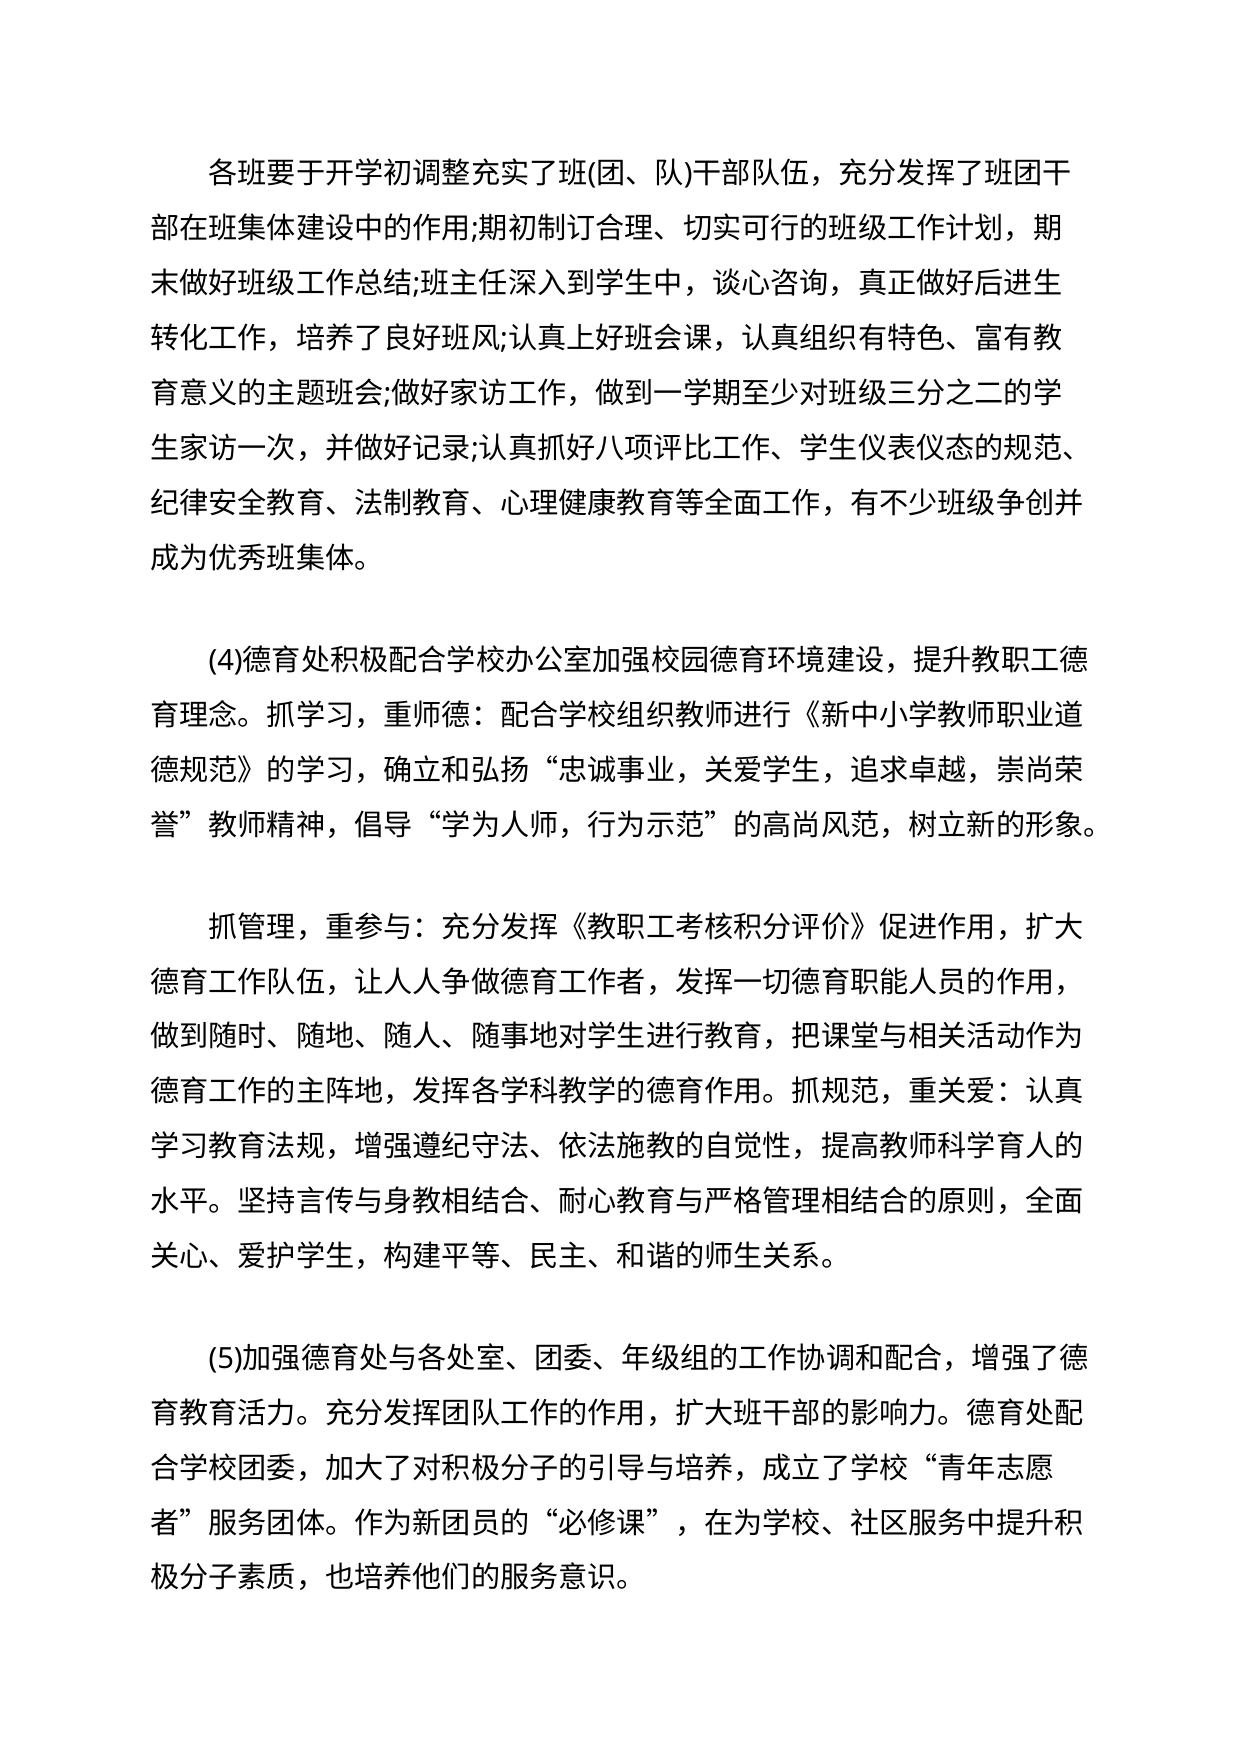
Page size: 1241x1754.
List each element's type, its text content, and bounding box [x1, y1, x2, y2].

text 各班要于开学初调整充实了班(团、队)干部队伍，充分发挥了班团干部在班集体建设中的作用;期初制订合理、切实可行的班级工作计划，期末做好班级工作总结;班主任深入到学生中，谈心咨询，真正做好后进生转化工作，培养了良好班风;认真上好班会课，认真组织有特色、富有教育意义的主题班会;做好家访工作，做到一学期至少对班级三分之二的学生家访一次，并做好记录;认真抓好八项评比工作、学生仪表仪态的规范、纪律安全教育、法制教育、心理健康教育等全面工作，有不少班级争创并成为优秀班集体。 [150, 150, 1090, 577]
text (5)加强德育处与各处室、团委、年级组的工作协调和配合，增强了德育教育活力。充分发挥团队工作的作用，扩大班干部的影响力。德育处配合学校团委，加大了对积极分子的引导与培养，成立了学校“青年志愿者”服务团体。作为新团员的“必修课”，在为学校、社区服务中提升积极分子素质，也培养他们的服务意识。 [150, 1334, 1090, 1596]
text 抓管理，重参与：充分发挥《教职工考核积分评价》促进作用，扩大德育工作队伍，让人人争做德育工作者，发挥一切德育职能人员的作用，做到随时、随地、随人、随事地对学生进行教育，把课堂与相关活动作为德育工作的主阵地，发挥各学科教学的德育作用。抓规范，重关爱：认真学习教育法规，增强遵纪守法、依法施教的自觉性，提高教师科学育人的水平。坚持言传与身教相结合、耐心教育与严格管理相结合的原则，全面关心、爱护学生，构建平等、民主、和谐的师生关系。 [150, 903, 1090, 1275]
text (4)德育处积极配合学校办公室加强校园德育环境建设，提升教职工德育理念。抓学习，重师德：配合学校组织教师进行《新中小学教师职业道德规范》的学习，确立和弘扬“忠诚事业，关爱学生，追求卓越，崇尚荣誉”教师精神，倡导“学为人师，行为示范”的高尚风范，树立新的形象。 [150, 637, 1090, 844]
